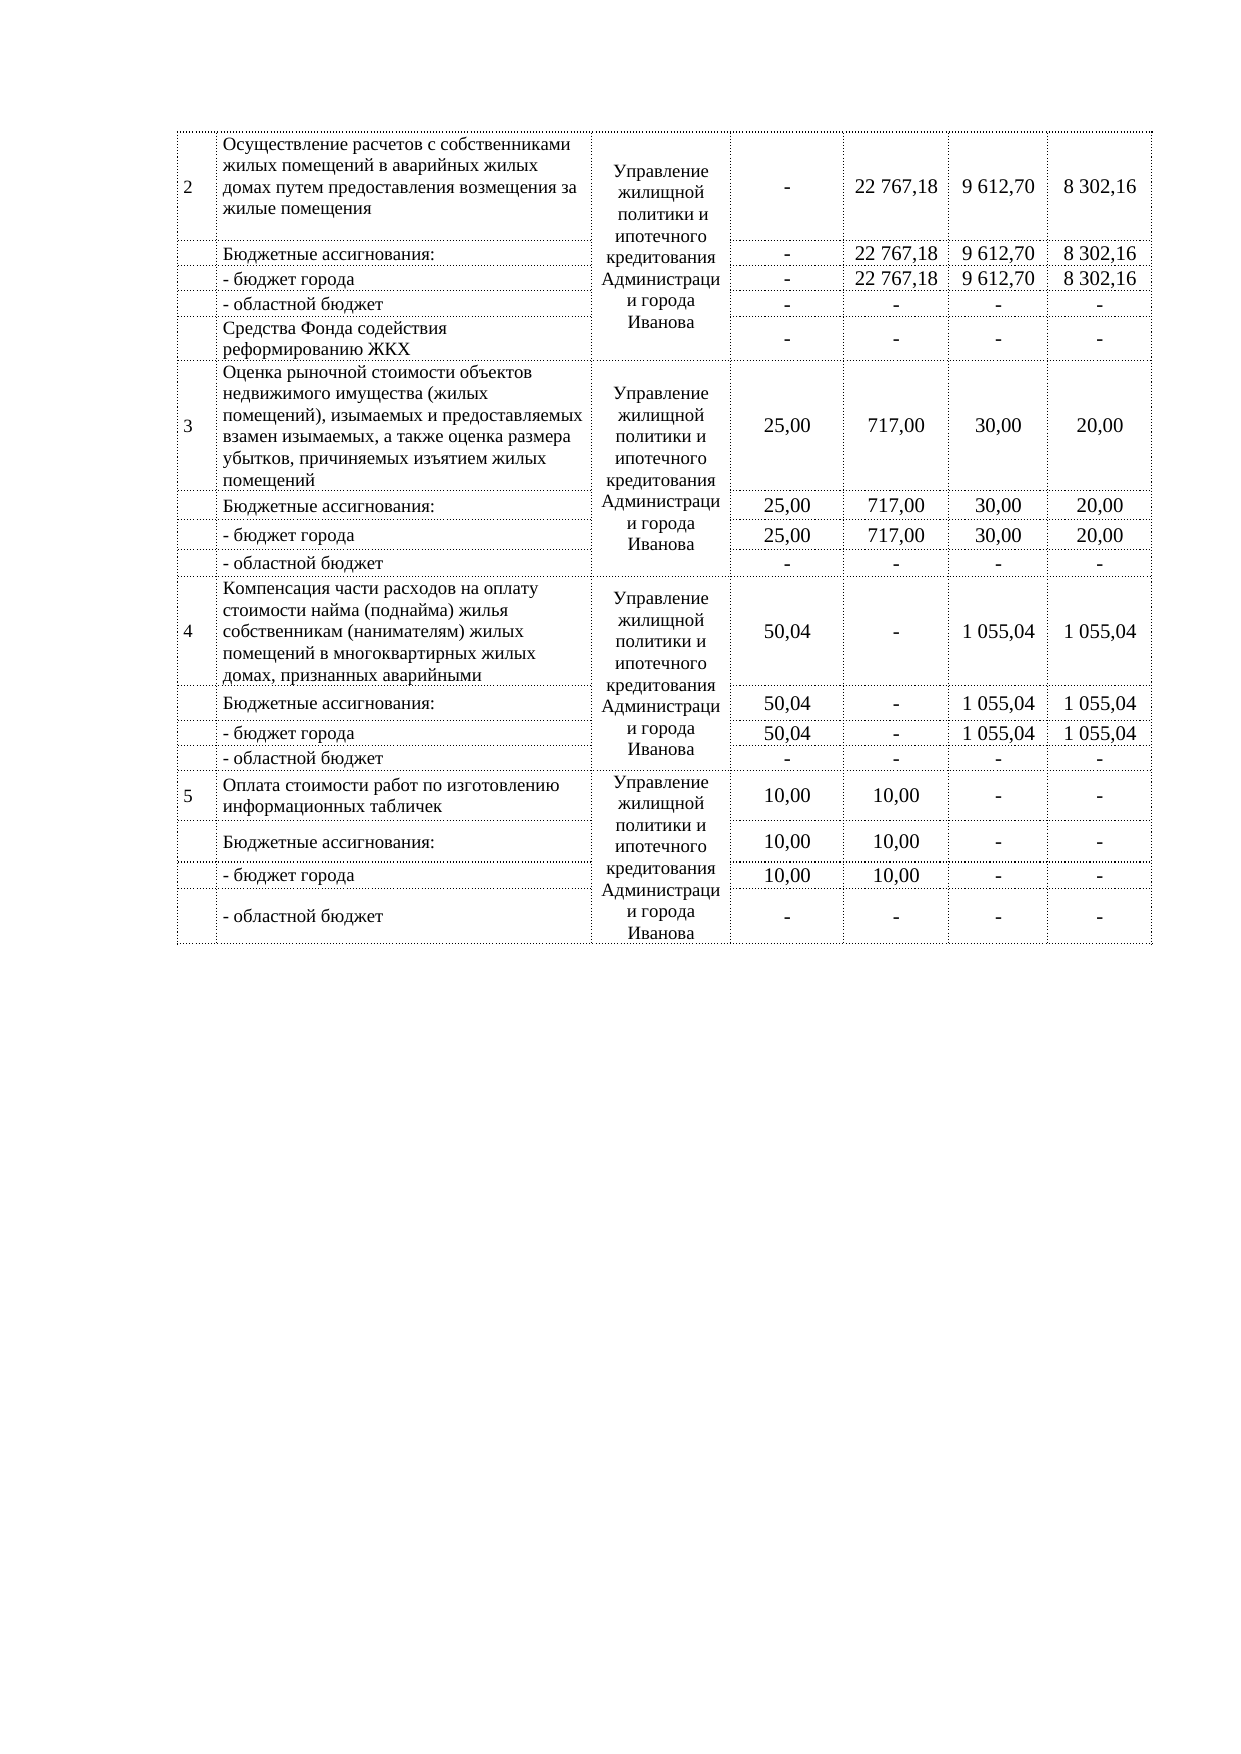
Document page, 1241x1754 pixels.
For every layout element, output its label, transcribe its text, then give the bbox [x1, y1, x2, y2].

table_cell [177, 490, 217, 519]
table_cell 10,00 [844, 770, 948, 820]
table_cell - [844, 316, 948, 360]
table_cell 50,04 [731, 576, 844, 685]
table_cell 1 055,04 [1048, 576, 1152, 685]
table_cell - [949, 290, 1048, 316]
table_cell 717,00 [844, 490, 948, 519]
table_cell [177, 290, 217, 316]
table_cell 20,00 [1048, 360, 1152, 490]
table_cell 5 [177, 770, 217, 820]
table_cell 9 612,70 [949, 131, 1048, 240]
table_cell - [844, 576, 948, 685]
table_cell 1 055,04 [1048, 720, 1152, 744]
table_cell - бюджет города [217, 720, 591, 744]
table_cell 8 302,16 [1048, 240, 1152, 265]
table_cell Оплата стоимости работ по изготовлению информационных табличек [217, 770, 591, 820]
table_cell - областной бюджет [217, 290, 591, 316]
table_cell 2 [177, 131, 217, 240]
table_cell - [731, 745, 844, 770]
table_cell - [844, 888, 948, 943]
table_cell - [949, 745, 1048, 770]
table_cell [177, 316, 217, 360]
table_cell - [731, 290, 844, 316]
table_cell Управление жилищной политики и ипотечного кредитования Администрации города Иванова [591, 360, 731, 576]
table_cell 22 767,18 [844, 240, 948, 265]
table_cell 717,00 [844, 360, 948, 490]
table_cell - [844, 745, 948, 770]
table_cell - [731, 240, 844, 265]
table_cell - [1048, 549, 1152, 576]
table_cell [177, 685, 217, 719]
table_cell 25,00 [731, 519, 844, 549]
table_cell 10,00 [844, 861, 948, 888]
table_cell - [731, 888, 844, 943]
table_cell - [1048, 861, 1152, 888]
table_cell [177, 745, 217, 770]
table_cell Бюджетные ассигнования: [217, 820, 591, 861]
table_cell - областной бюджет [217, 745, 591, 770]
table_cell - [844, 685, 948, 719]
table_cell [177, 549, 217, 576]
table_cell - [1048, 316, 1152, 360]
table_cell - [1048, 770, 1152, 820]
table_cell - [1048, 820, 1152, 861]
table_cell 20,00 [1048, 519, 1152, 549]
table_cell Управление жилищной политики и ипотечного кредитования Администрации города Иванова [591, 131, 731, 360]
table_cell Компенсация части расходов на оплату стоимости найма (поднайма) жилья собственникам (нанимателям) жилых помещений в многоквартирных жилых домах, признанных аварийными [217, 576, 591, 685]
table_cell 22 767,18 [844, 131, 948, 240]
table_cell 50,04 [731, 685, 844, 719]
table_cell - [844, 549, 948, 576]
table_cell 30,00 [949, 519, 1048, 549]
table_cell 10,00 [731, 820, 844, 861]
table_cell [177, 888, 217, 943]
table_cell 22 767,18 [844, 265, 948, 290]
table_cell Бюджетные ассигнования: [217, 685, 591, 719]
table_cell 1 055,04 [1048, 685, 1152, 719]
table_cell Управление жилищной политики и ипотечного кредитования Администрации города Иванова [591, 576, 731, 770]
table_cell - [731, 131, 844, 240]
table_cell 50,04 [731, 720, 844, 744]
table_cell Бюджетные ассигнования: [217, 490, 591, 519]
table_cell - бюджет города [217, 861, 591, 888]
table_cell - [844, 720, 948, 744]
table_cell Оценка рыночной стоимости объектов недвижимого имущества (жилых помещений), изымаемых и предоставляемых взамен изымаемых, а также оценка размера убытков, причиняемых изъятием жилых помещений [217, 360, 591, 490]
table_cell - [1048, 290, 1152, 316]
table_cell 30,00 [949, 490, 1048, 519]
table_cell 20,00 [1048, 490, 1152, 519]
table_cell [177, 861, 217, 888]
table_cell - [1048, 888, 1152, 943]
table_cell 8 302,16 [1048, 265, 1152, 290]
table_cell [177, 265, 217, 290]
table_cell - [731, 316, 844, 360]
table_cell - областной бюджет [217, 888, 591, 943]
table_cell 1 055,04 [949, 685, 1048, 719]
table_cell 717,00 [844, 519, 948, 549]
table_cell [177, 720, 217, 744]
table_cell 10,00 [844, 820, 948, 861]
table_cell 25,00 [731, 360, 844, 490]
table_cell - [949, 820, 1048, 861]
table_cell - областной бюджет [217, 549, 591, 576]
table_cell 4 [177, 576, 217, 685]
table_cell [177, 519, 217, 549]
table_cell - [731, 549, 844, 576]
table_cell Осуществление расчетов с собственниками жилых помещений в аварийных жилых домах путем предоставления возмещения за жилые помещения [217, 131, 591, 240]
table_cell 3 [177, 360, 217, 490]
table_cell 10,00 [731, 770, 844, 820]
table_cell [177, 820, 217, 861]
table_cell 9 612,70 [949, 265, 1048, 290]
table_cell - [949, 861, 1048, 888]
table_cell - [731, 265, 844, 290]
table_cell - [949, 549, 1048, 576]
table_cell - бюджет города [217, 265, 591, 290]
table_cell [177, 240, 217, 265]
table_cell 25,00 [731, 490, 844, 519]
table_cell 10,00 [731, 861, 844, 888]
table_cell 9 612,70 [949, 240, 1048, 265]
table_cell Средства Фонда содействия реформированию ЖКХ [217, 316, 591, 360]
table_cell Бюджетные ассигнования: [217, 240, 591, 265]
table_cell - [949, 770, 1048, 820]
table_cell - бюджет города [217, 519, 591, 549]
table_cell 8 302,16 [1048, 131, 1152, 240]
table_cell - [844, 290, 948, 316]
table_cell - [949, 888, 1048, 943]
table_cell 1 055,04 [949, 720, 1048, 744]
table_cell - [1048, 745, 1152, 770]
table_cell - [949, 316, 1048, 360]
table_cell 30,00 [949, 360, 1048, 490]
table_cell 1 055,04 [949, 576, 1048, 685]
table_cell Управление жилищной политики и ипотечного кредитования Администрации города Иванова [591, 770, 731, 943]
